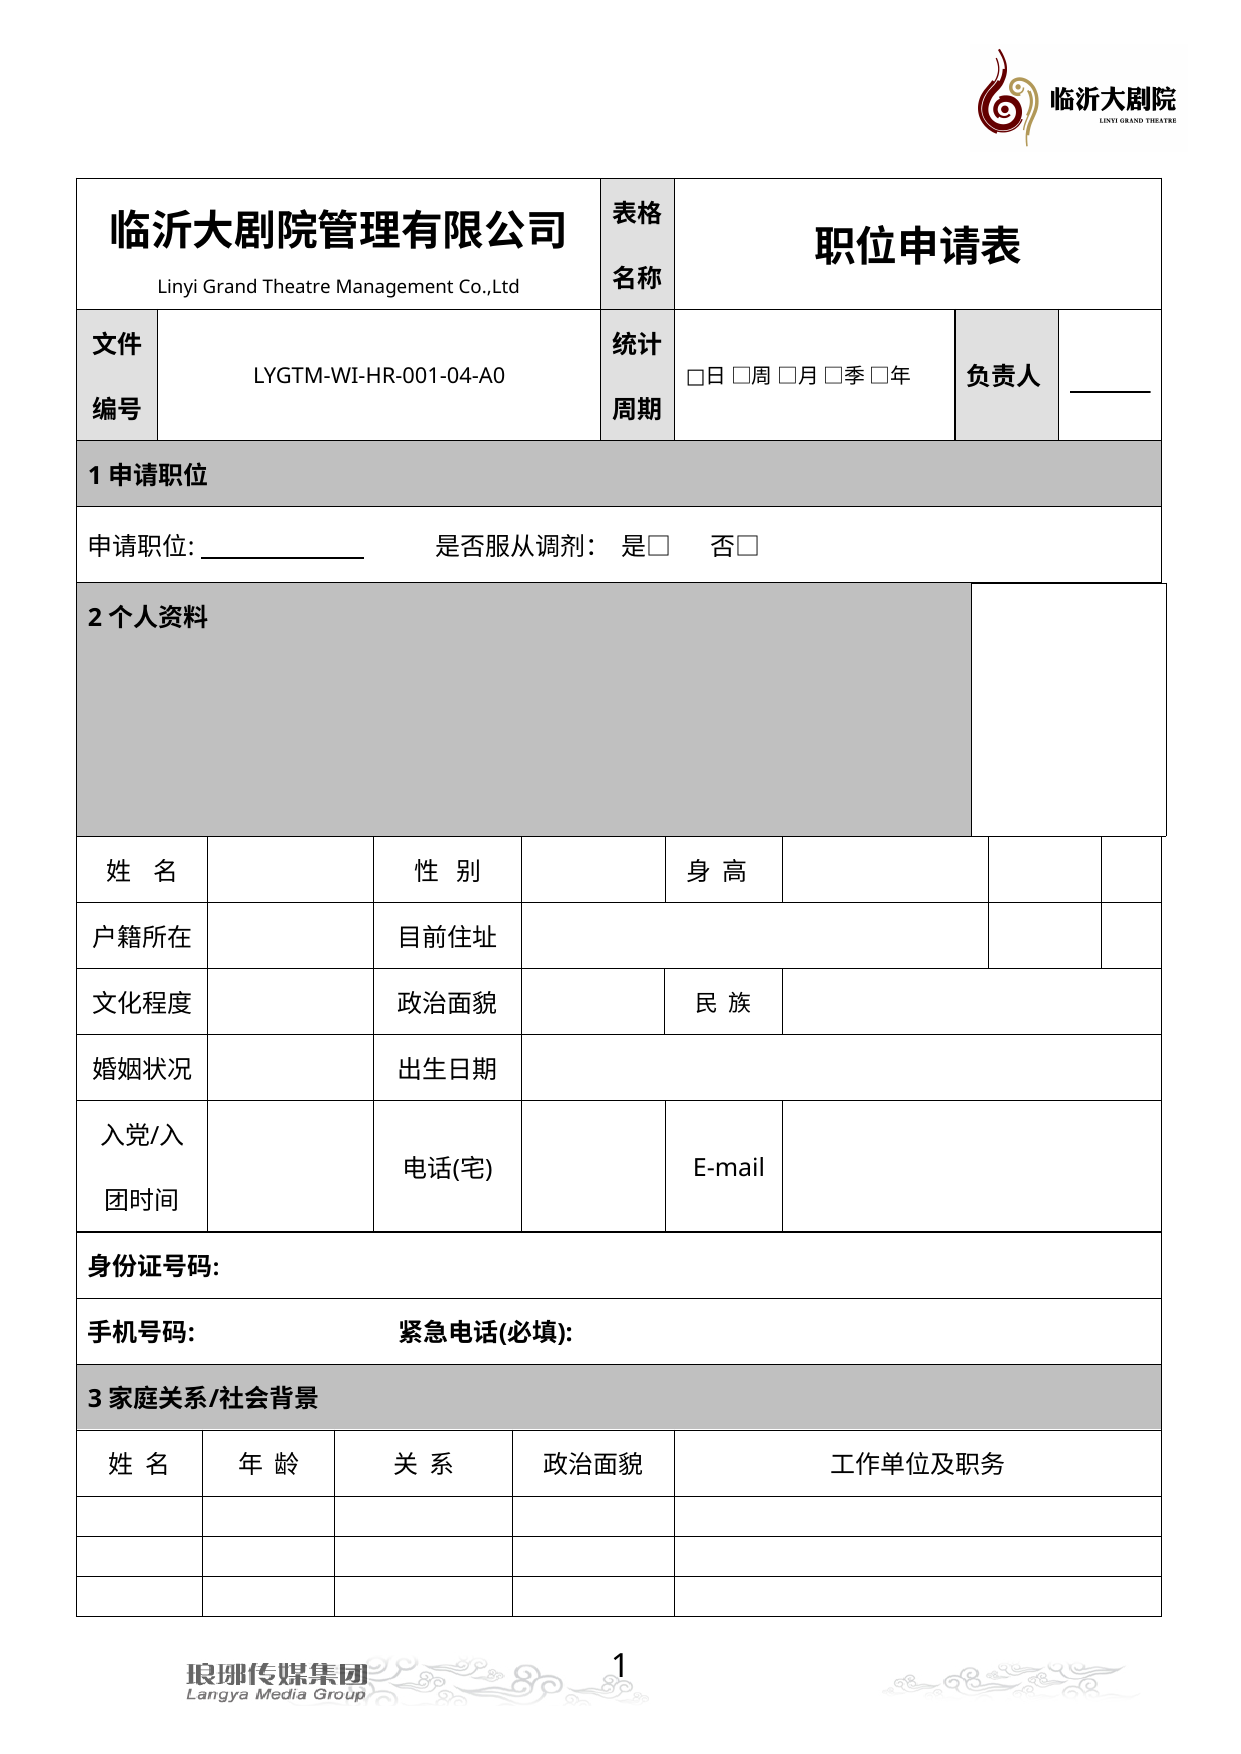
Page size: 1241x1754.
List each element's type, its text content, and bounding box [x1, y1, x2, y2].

table_cell [77, 1497, 202, 1536]
table_cell [203, 1537, 334, 1576]
table_header 职位申请表 [675, 179, 1161, 309]
table_cell E-mail [666, 1101, 782, 1231]
table_cell 目前住址 [374, 903, 521, 968]
table_cell [513, 1537, 674, 1576]
table_cell 申请职位: 是否服从调剂： 是□ 否□ [77, 507, 1161, 582]
table_cell [1102, 837, 1161, 902]
table_cell [522, 1101, 665, 1231]
table_cell [208, 1101, 373, 1231]
table_cell [208, 1035, 373, 1100]
table_cell 2 个人资料 [77, 583, 971, 836]
table_cell 身份证号码: [77, 1233, 1161, 1297]
table_cell [675, 1537, 1161, 1576]
table_cell LYGTM-WI-HR-001-04-A0 [158, 310, 600, 440]
table_cell 入党/入团时间 [77, 1101, 207, 1231]
table_cell [513, 1577, 674, 1616]
table_cell 年 龄 [203, 1431, 334, 1496]
table_cell 姓 名 [77, 1431, 202, 1496]
table_cell 文件 编号 [77, 310, 157, 440]
table_cell [203, 1577, 334, 1616]
table_cell 负责人 [956, 310, 1058, 440]
picture [969, 44, 1189, 152]
table_cell [989, 903, 1101, 968]
table_cell 民 族 [665, 969, 782, 1034]
table_cell [335, 1577, 512, 1616]
table_cell 文化程度 [77, 969, 207, 1034]
table_cell [203, 1497, 334, 1536]
table_cell 出生日期 [374, 1035, 521, 1100]
table_cell [522, 969, 664, 1034]
table_cell 身 高 [666, 837, 782, 902]
table_cell [77, 1537, 202, 1576]
table_cell 关 系 [335, 1431, 512, 1496]
table_cell 电话(宅) [374, 1101, 521, 1231]
table_cell [208, 903, 373, 968]
table_cell [1102, 903, 1161, 968]
table_cell [335, 1497, 512, 1536]
table_cell 姓 名 [77, 837, 207, 902]
table_cell [522, 1035, 1161, 1100]
table_cell [989, 837, 1101, 902]
table_cell 政治面貌 [374, 969, 521, 1034]
table_cell [783, 1101, 1161, 1231]
table_cell 工作单位及职务 [675, 1431, 1161, 1496]
table_cell 婚姻状况 [77, 1035, 207, 1100]
table_cell 3 家庭关系/社会背景 [77, 1365, 1161, 1429]
table_cell [513, 1497, 674, 1536]
table_cell [783, 837, 988, 902]
table_cell [77, 1577, 202, 1616]
picture [171, 1652, 1144, 1706]
table_cell □日 □周 □月 □季 □年 [675, 310, 954, 440]
table_cell [675, 1497, 1161, 1536]
table_header 表格 名称 [601, 179, 674, 309]
table_cell [208, 969, 373, 1034]
table_cell 1 申请职位 [77, 441, 1161, 506]
table_cell [522, 903, 988, 968]
table_cell [1059, 310, 1161, 440]
table_cell [208, 837, 373, 902]
table_cell 政治面貌 [513, 1431, 674, 1496]
table_cell [522, 837, 665, 902]
table_cell 性 别 [374, 837, 521, 902]
table_cell 户籍所在 [77, 903, 207, 968]
table_cell [675, 1577, 1161, 1616]
table_header 临沂大剧院管理有限公司 Linyi Grand Theatre Management Co.,Ltd [77, 179, 600, 309]
table_cell 统计 周期 [601, 310, 674, 440]
table_cell [335, 1537, 512, 1576]
table_cell 手机号码: 紧急电话(必填): [77, 1299, 1161, 1363]
table_cell [783, 969, 1161, 1034]
